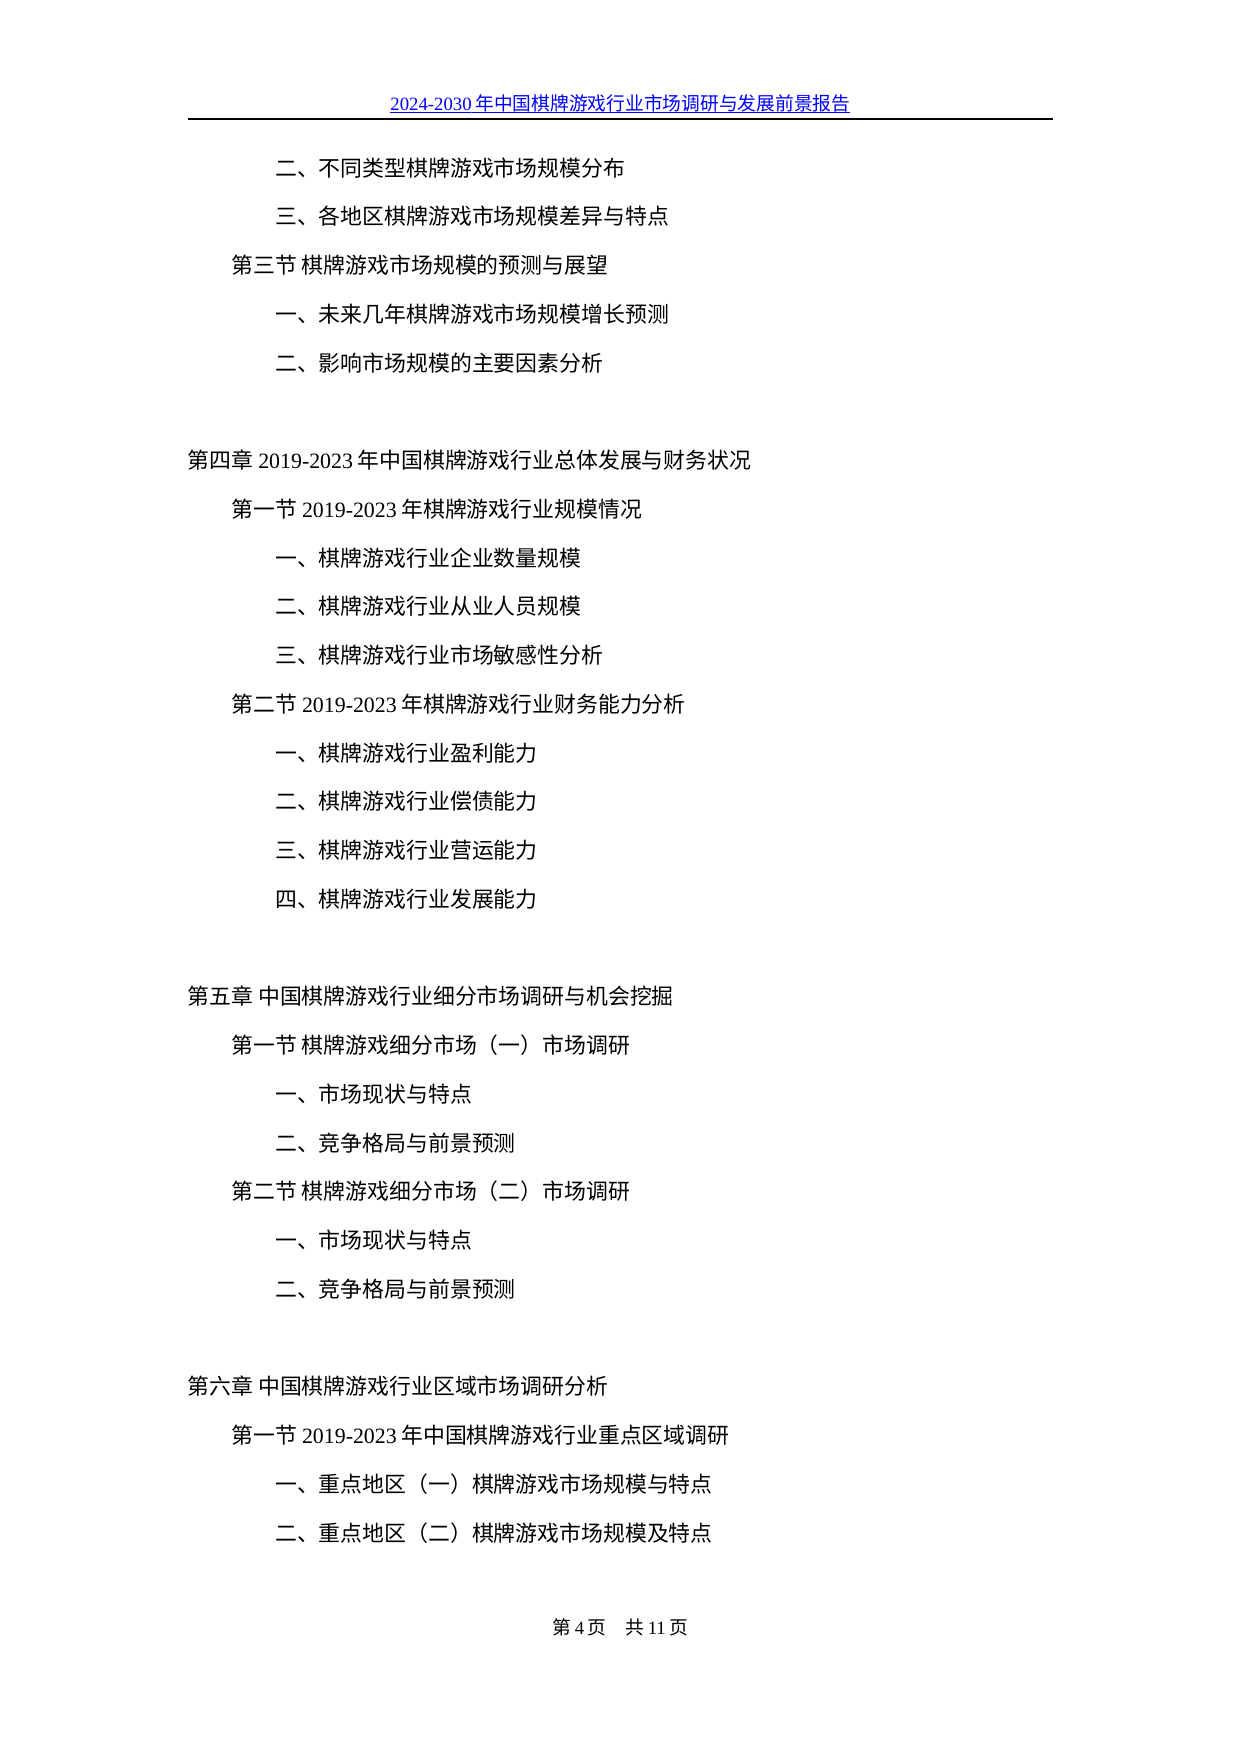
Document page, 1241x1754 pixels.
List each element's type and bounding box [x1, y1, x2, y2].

text [187, 150, 1053, 1548]
